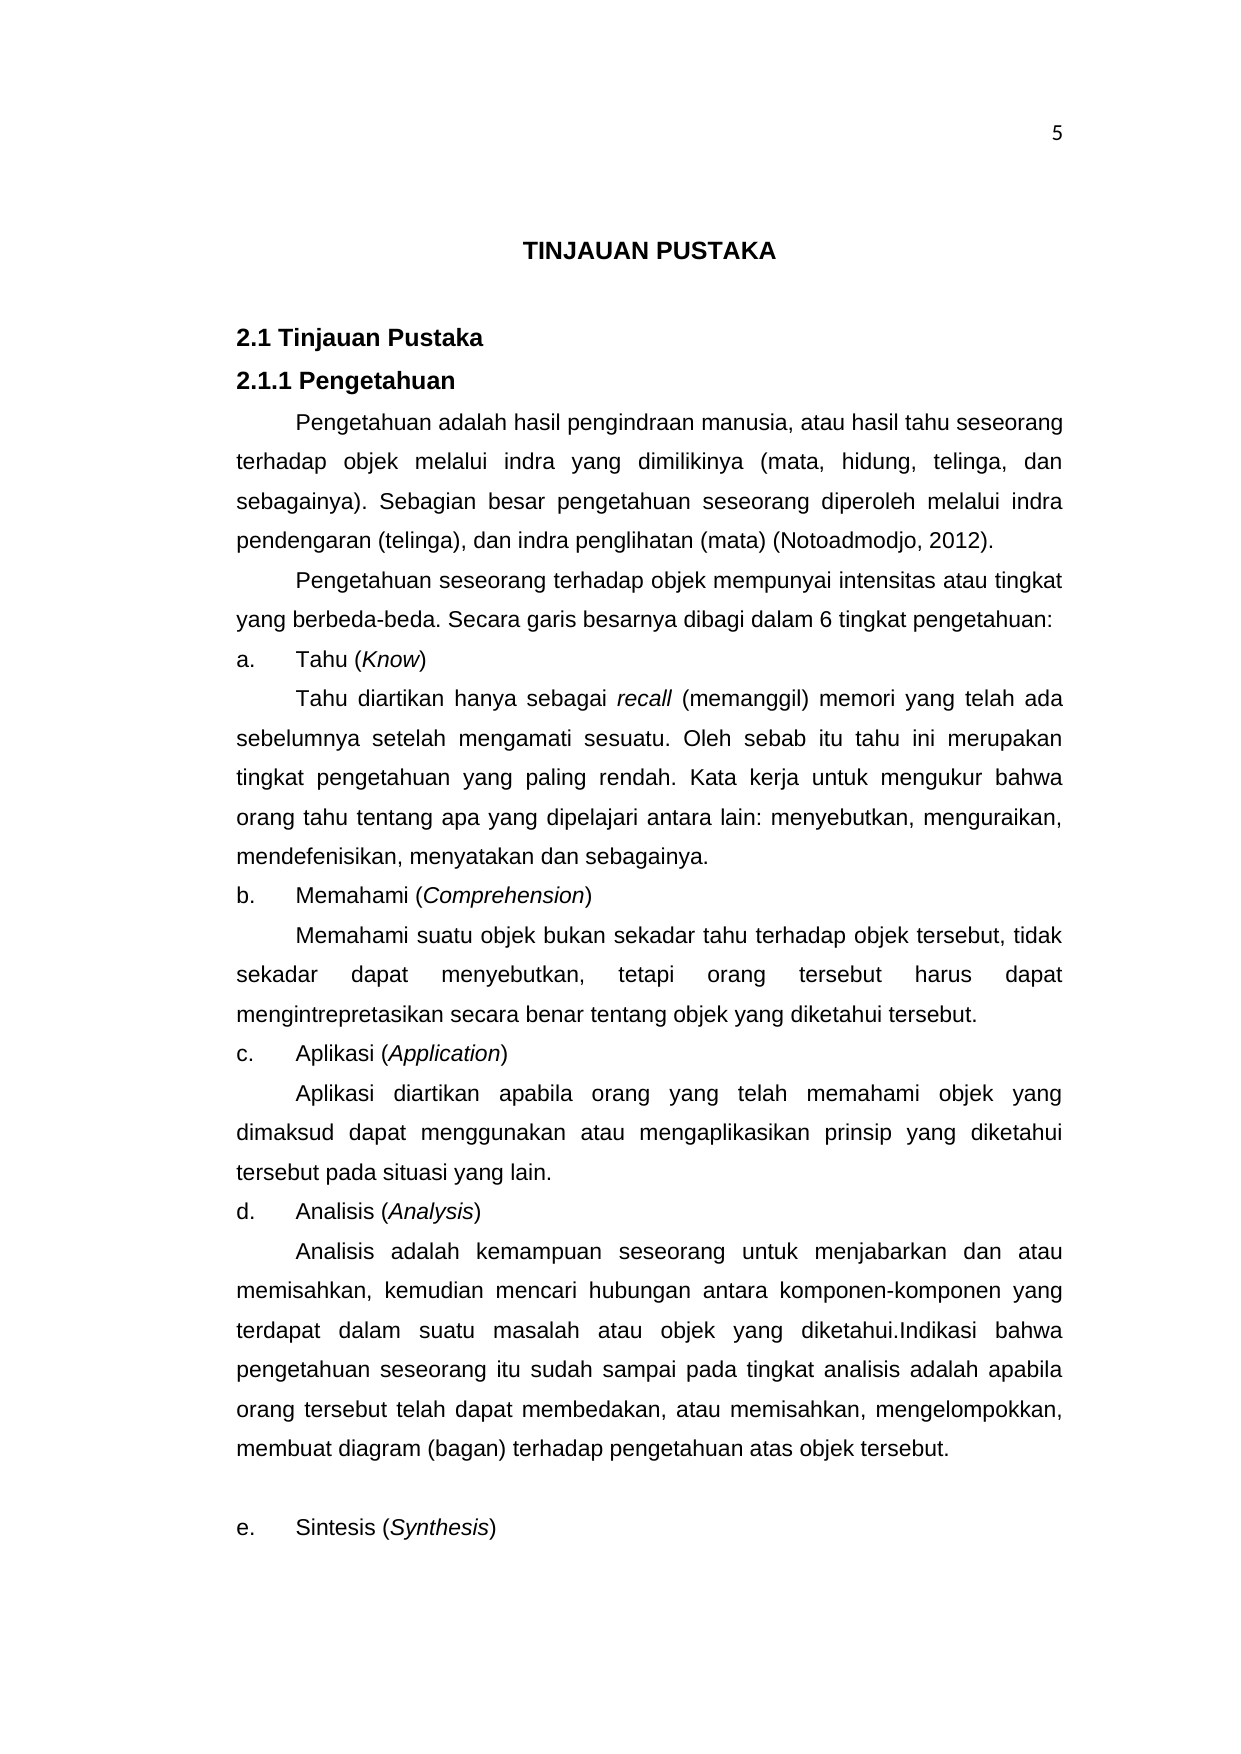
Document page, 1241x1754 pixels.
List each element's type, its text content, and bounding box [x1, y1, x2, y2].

list Sintesis (Synthesis) [236, 1514, 1063, 1541]
list Memahami suatu objek bukan sekadar tahu terhadap objek tersebut, tidak sekadar dapat menyebutkan, tetapi orang tersebut harus dapat mengintrepretasikan secara benar tentang objek yang diketahui tersebut. [236, 922, 1063, 1027]
text Pengetahuan seseorang terhadap objek mempunyai intensitas atau tingkat yang berbeda-beda. Secara garis besarnya dibagi dalam 6 tingkat pengetahuan: [236, 567, 1063, 632]
text 2.1.1 Pengetahuan [236, 366, 1063, 394]
list Aplikasi (Application) [236, 1040, 1063, 1067]
list Tahu (Know) [236, 646, 1063, 672]
list Analisis adalah kemampuan seseorang untuk menjabarkan dan atau memisahkan, kemudian mencari hubungan antara komponen-komponen yang terdapat dalam suatu masalah atau objek yang diketahui.Indikasi bahwa pengetahuan seseorang itu sudah sampai pada tingkat analisis adalah apabila orang tersebut telah dapat membedakan, atau memisahkan, mengelompokkan, membuat diagram (bagan) terhadap pengetahuan atas objek tersebut. [236, 1238, 1063, 1462]
list Aplikasi diartikan apabila orang yang telah memahami objek yang dimaksud dapat menggunakan atau mengaplikasikan prinsip yang diketahui tersebut pada situasi yang lain. [236, 1080, 1063, 1185]
text TINJAUAN PUSTAKA [236, 236, 1063, 265]
list Analisis (Analysis) [236, 1198, 1063, 1225]
text 2.1 Tinjauan Pustaka [236, 322, 1063, 351]
list Tahu diartikan hanya sebagai recall (memanggil) memori yang telah ada sebelumnya setelah mengamati sesuatu. Oleh sebab itu tahu ini merupakan tingkat pengetahuan yang paling rendah. Kata kerja untuk mengukur bahwa orang tahu tentang apa yang dipelajari antara lain: menyebutkan, menguraikan, mendefenisikan, menyatakan dan sebagainya. [236, 685, 1063, 869]
text Pengetahuan adalah hasil pengindraan manusia, atau hasil tahu seseorang terhadap objek melalui indra yang dimilikinya (mata, hidung, telinga, dan sebagainya). Sebagian besar pengetahuan seseorang diperoleh melalui indra pendengaran (telinga), dan indra penglihatan (mata) (Notoadmodjo, 2012). [236, 409, 1063, 553]
list Memahami (Comprehension) [236, 882, 1063, 909]
